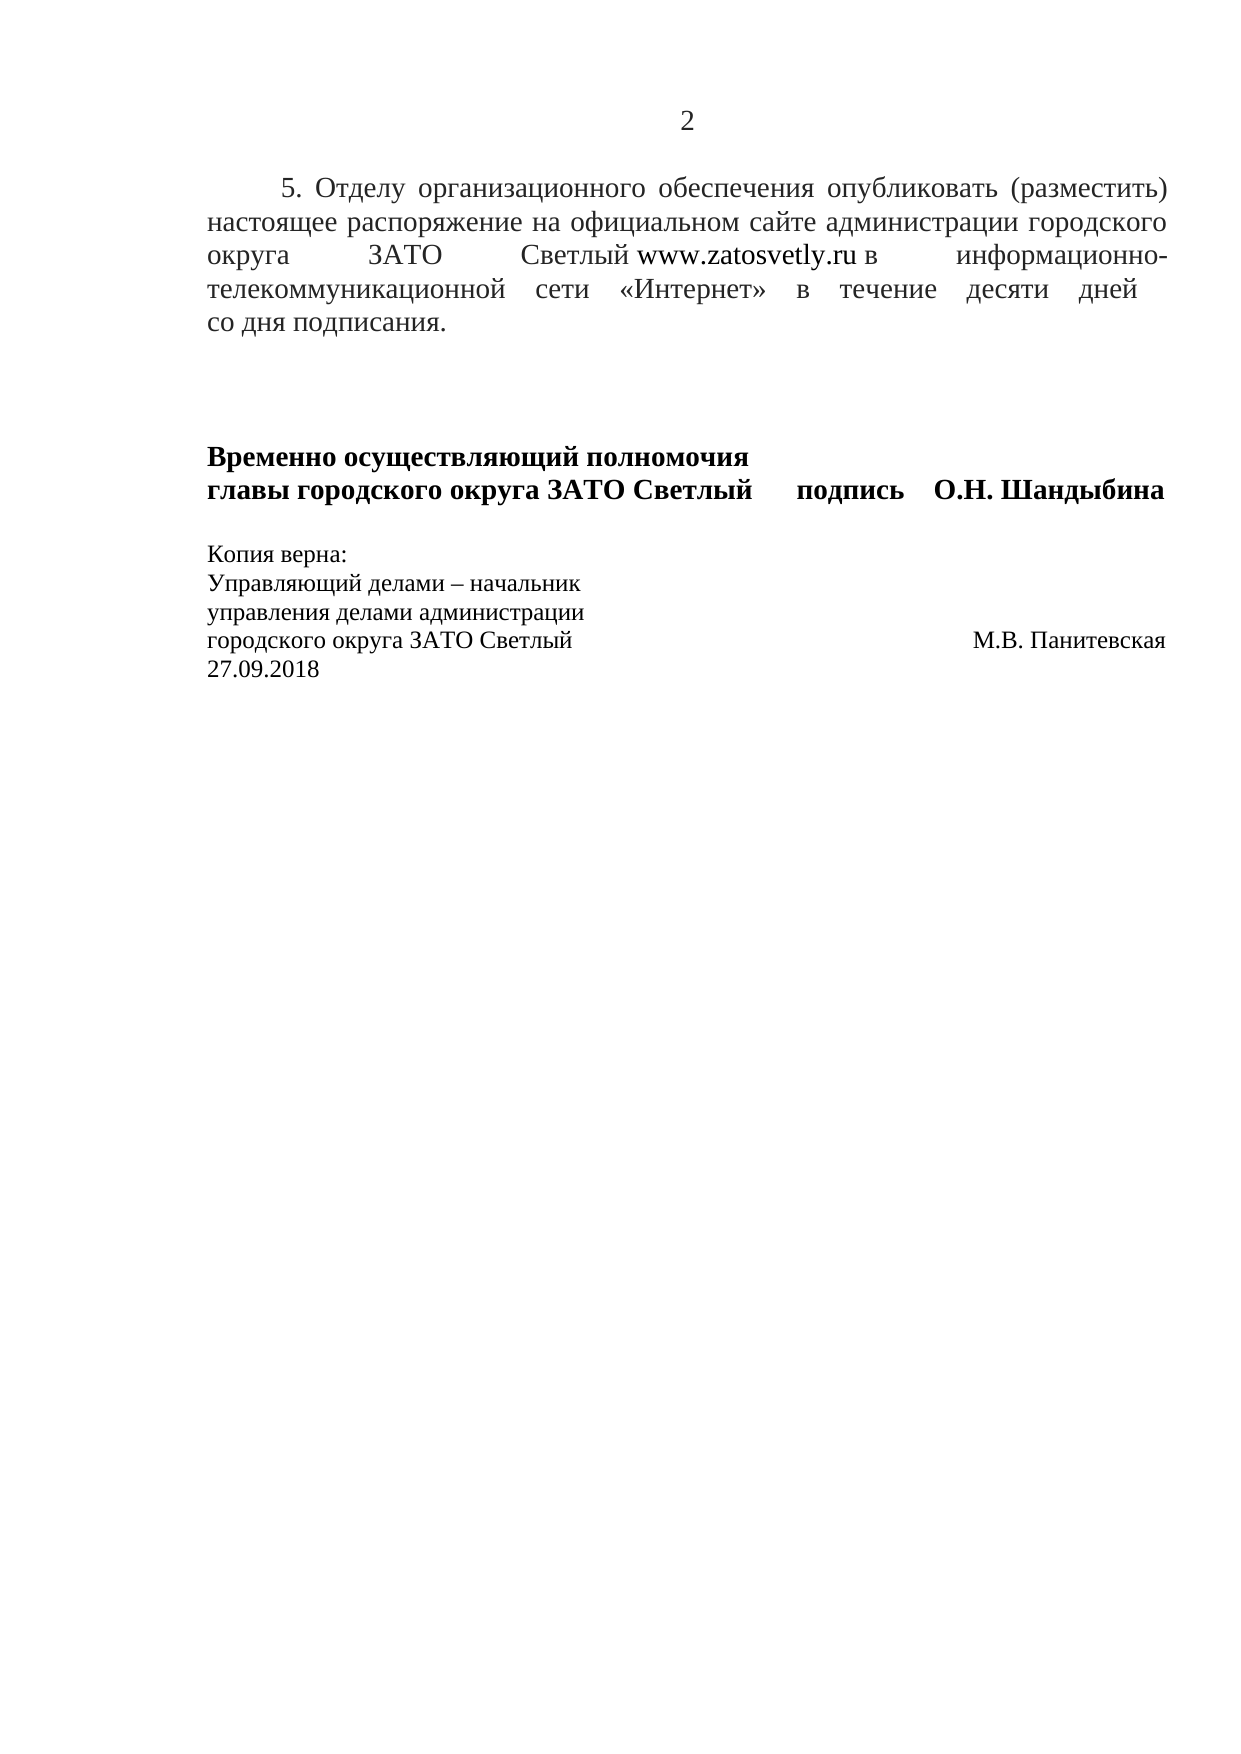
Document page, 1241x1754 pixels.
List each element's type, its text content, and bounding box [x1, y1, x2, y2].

text Управляющий делами – начальник управления делами администрации городского округа ЗАТО Светлый М.В. Панитевская [207, 568, 1168, 654]
text Копия верна: [207, 539, 1168, 568]
text 5. Отделу организационного обеспечения опубликовать (разместить) настоящее распоряжение на официальном сайте администрации городского округа ЗАТО Светлый www.zatosvetly.ru в информационно-телекоммуникационной сети «Интернет» в течение десяти дней со дня подписания. [207, 170, 1168, 338]
text 2 [207, 103, 1168, 137]
text Временно осуществляющий полномочия главы городского округа ЗАТО Светлый подпись О.Н. Шандыбина [207, 439, 1168, 506]
text 27.09.2018 [207, 654, 1168, 683]
